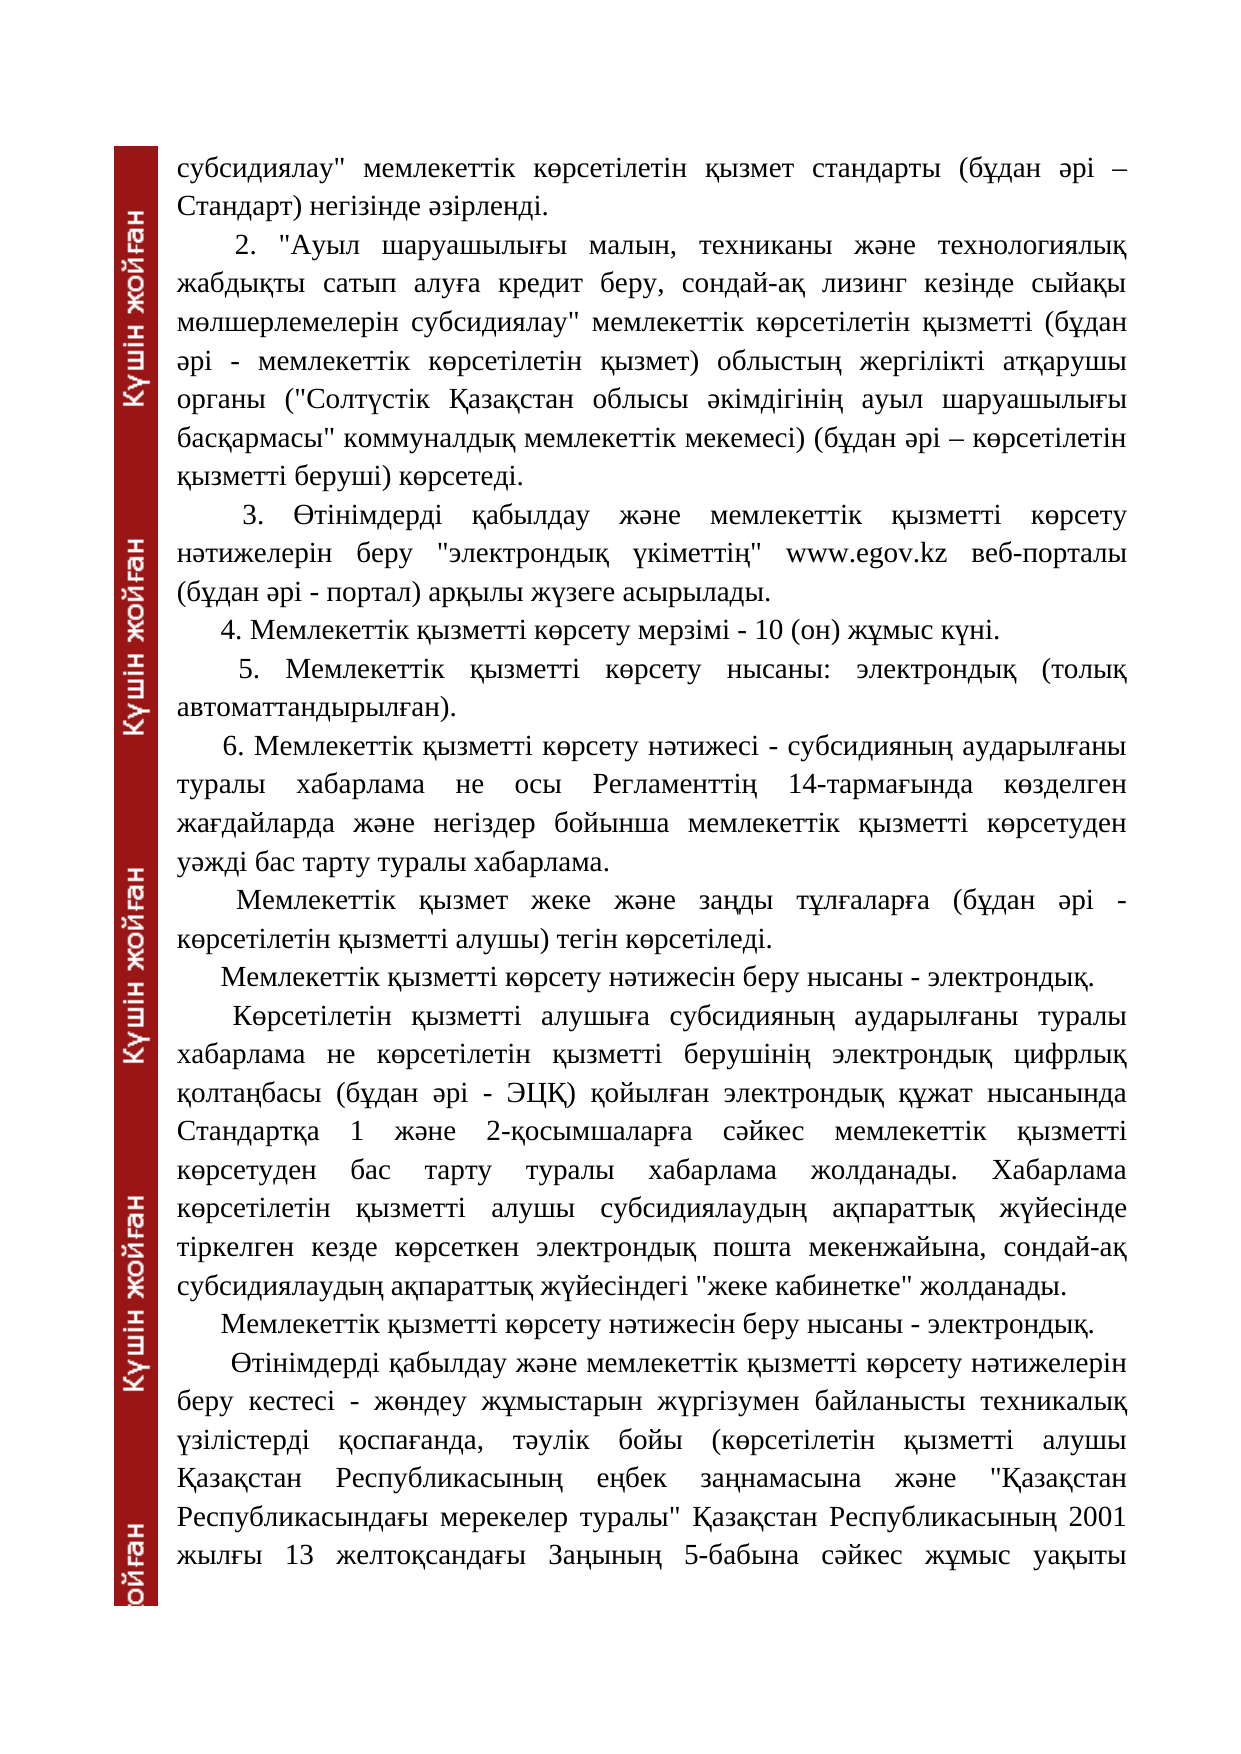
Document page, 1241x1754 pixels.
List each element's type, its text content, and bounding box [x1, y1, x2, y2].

picture [114, 1571, 158, 1606]
picture [114, 954, 158, 959]
text Мемлекеттік қызмет жеке және заңды тұлғаларға (бұдан әрі - көрсетілетін қызметті алушы) тегін көрсетіледі. [112, 882, 1128, 954]
picture [114, 723, 158, 728]
picture [114, 607, 158, 612]
picture [114, 1340, 158, 1345]
text Көрсетілетін қызметті алушыға субсидияның аударылғаны туралы хабарлама не көрсетілетін қызметті берушінің электрондық цифрлық қолтаңбасы (бұдан әрі - ЭЦҚ) қойылған электрондық құжат нысанында Стандартқа 1 және 2-қосымшаларға сәйкес мемлекеттік қызметті көрсетуден бас тарту туралы хабарлама жолданады. Хабарлама көрсетілетін қызметті алушы субсидиялаудың ақпараттық жүйесінде тіркелген кезде көрсеткен электрондық пошта мекенжайына, сондай-ақ субсидиялаудың ақпараттық жүйесіндегі "жеке кабинетке" жолданады. [112, 998, 1128, 1301]
picture [114, 146, 158, 150]
picture [114, 1301, 158, 1306]
text 6. Мемлекеттік қызметті көрсету нәтижесі - субсидияның аударылғаны туралы хабарлама не осы Регламенттің 14-тармағында көзделген жағдайларда және негіздер бойынша мемлекеттік қызметті көрсетуден уәжді бас тарту туралы хабарлама. [112, 728, 1128, 877]
picture [114, 993, 158, 998]
text 3. Өтінімдерді қабылдау және мемлекеттік қызметті көрсету нәтижелерін беру "электрондық үкіметтің" www.egov.kz веб-порталы (бұдан әрі - портал) арқылы жүзеге асырылады. [112, 497, 1128, 607]
text Мемлекеттік қызметті көрсету нәтижесін беру нысаны - электрондық. [112, 959, 1128, 993]
text 4. Мемлекеттік қызметті көрсету мерзімі - 10 (он) жұмыс күні. [112, 612, 1128, 646]
text 2. "Ауыл шаруашылығы малын, техниканы және технологиялық жабдықты сатып алуға кредит беру, сондай-ақ лизинг кезінде сыйақы мөлшерлемелерін субсидиялау" мемлекеттік көрсетілетін қызметті (бұдан әрі - мемлекеттік көрсетілетін қызмет) облыстың жергілікті атқарушы органы ("Солтүстік Қазақстан облысы әкімдігінің ауыл шаруашылығы басқармасы" коммуналдық мемлекеттік мекемесі) (бұдан әрі – көрсетілетін қызметті беруші) көрсетеді. [112, 227, 1128, 492]
picture [114, 646, 158, 651]
picture [114, 492, 158, 497]
text 5. Мемлекеттік қызметті көрсету нысаны: электрондық (толық автоматтандырылған). [112, 651, 1128, 723]
picture [114, 877, 158, 882]
picture [114, 222, 158, 227]
text Мемлекеттік қызметті көрсету нәтижесін беру нысаны - электрондық. [112, 1306, 1128, 1340]
